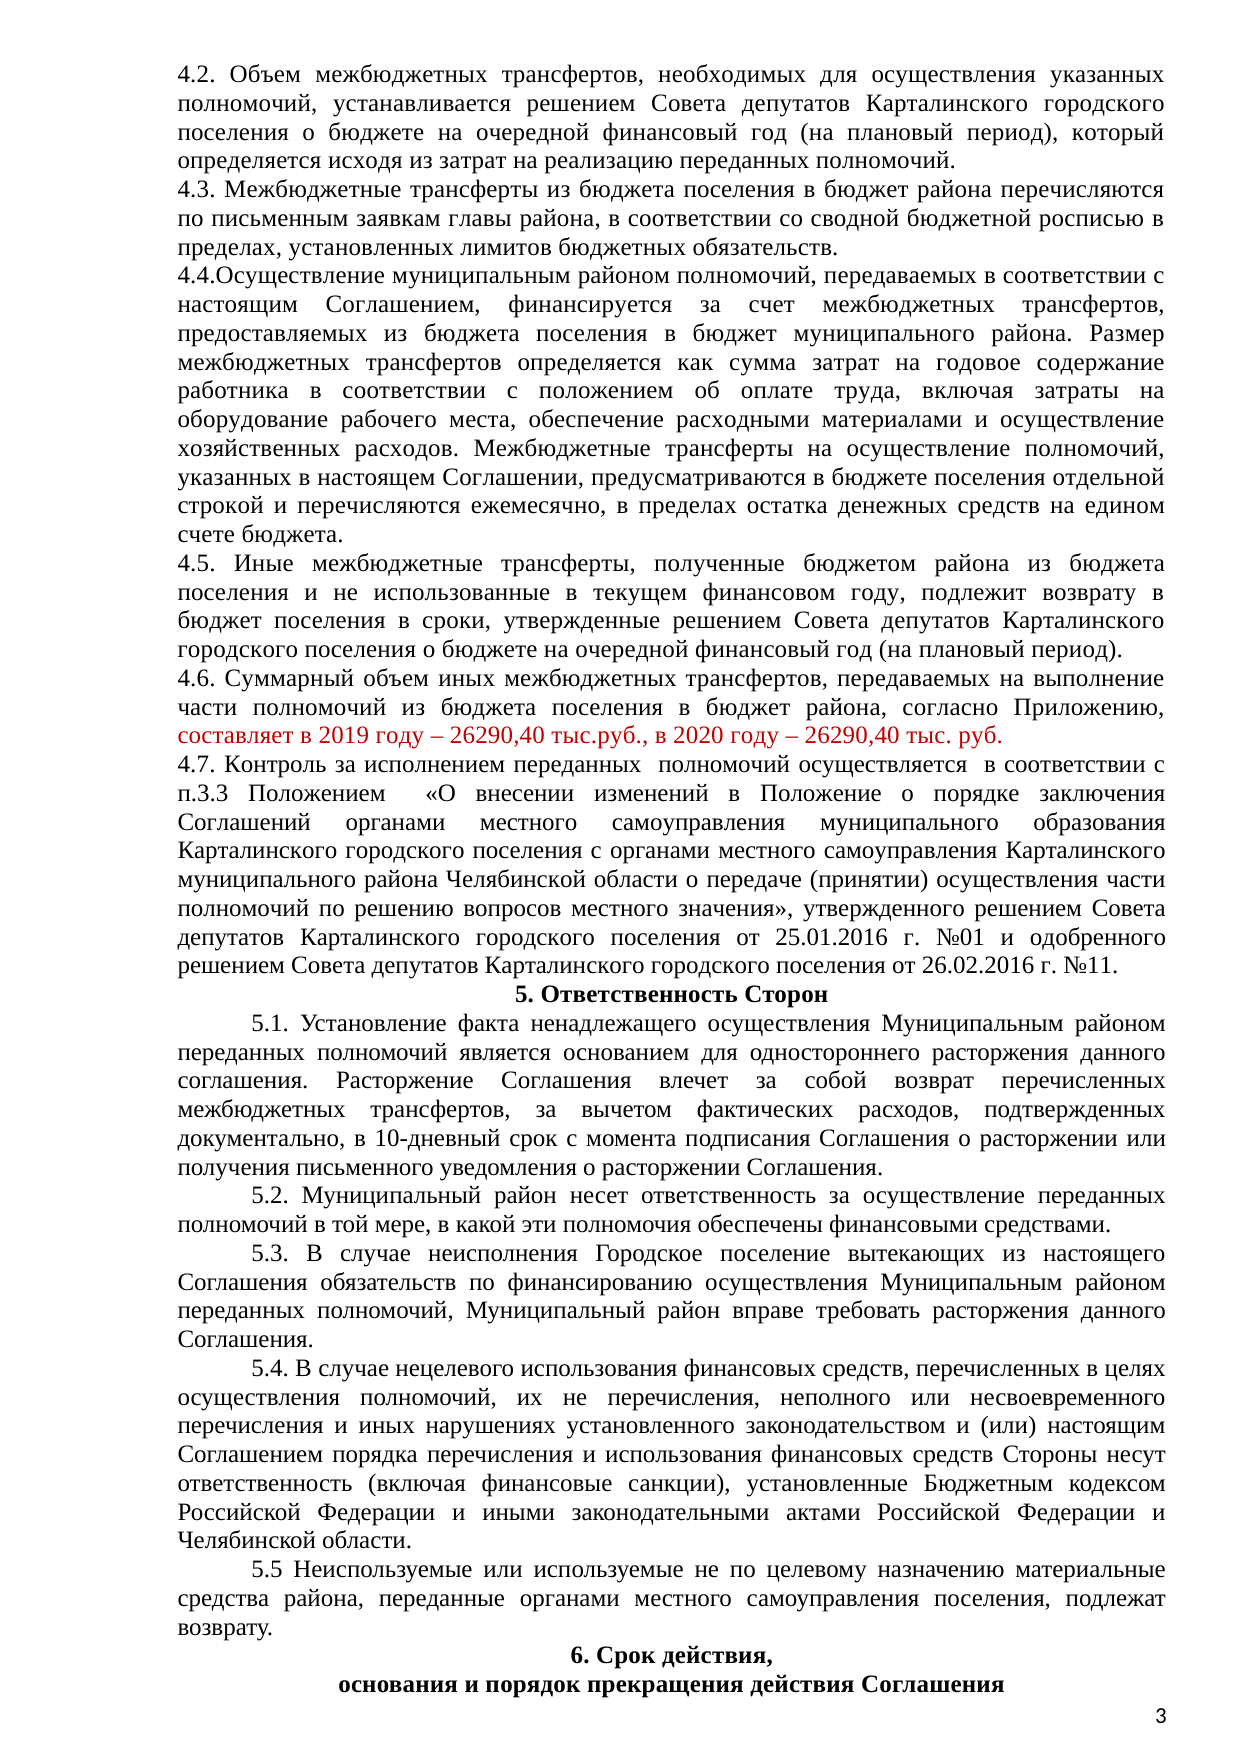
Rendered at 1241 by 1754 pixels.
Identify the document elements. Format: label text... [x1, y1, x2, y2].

text 5.1. Установление факта ненадлежащего осуществления Муниципальным районом переданных полномочий является основанием для одностороннего расторжения данного соглашения. Расторжение Соглашения влечет за собой возврат перечисленных межбюджетных трансфертов, за вычетом фактических расходов, подтвержденных документально, в 10-дневный срок с момента подписания Соглашения о расторжении или получения письменного уведомления о расторжении Соглашения. [177, 1008, 1166, 1180]
text 4.2. Объем межбюджетных трансфертов, необходимых для осуществления указанных полномочий, устанавливается решением Совета депутатов Карталинского городского поселения о бюджете на очередной финансовый год (на плановый период), который определяется исходя из затрат на реализацию переданных полномочий. [177, 59, 1166, 174]
text 5.3. В случае неисполнения Городское поселение вытекающих из настоящего Соглашения обязательств по финансированию осуществления Муниципальным районом переданных полномочий, Муниципальный район вправе требовать расторжения данного Соглашения. [177, 1238, 1166, 1353]
text 5. Ответственность Сторон [177, 979, 1166, 1008]
text 4.7. Контроль за исполнением переданных полномочий осуществляется в соответствии с п.3.3 Положением «О внесении изменений в Положение о порядке заключения Соглашений органами местного самоуправления муниципального образования Карталинского городского поселения с органами местного самоуправления Карталинского муниципального района Челябинской области о передаче (принятии) осуществления части полномочий по решению вопросов местного значения», утвержденного решением Совета депутатов Карталинского городского поселения от 25.01.2016 г. №01 и одобренного решением Совета депутатов Карталинского городского поселения от 26.02.2016 г. №11. [177, 749, 1166, 979]
text 4.6. Суммарный объем иных межбюджетных трансфертов, передаваемых на выполнение части полномочий из бюджета поселения в бюджет района, согласно Приложению, составляет в 2019 году – 26290,40 тыс.руб., в 2020 году – 26290,40 тыс. руб. [177, 663, 1166, 749]
text 5.2. Муниципальный район несет ответственность за осуществление переданных полномочий в той мере, в какой эти полномочия обеспечены финансовыми средствами. [177, 1180, 1166, 1238]
text 4.4.Осуществление муниципальным районом полномочий, передаваемых в соответствии с настоящим Соглашением, финансируется за счет межбюджетных трансфертов, предоставляемых из бюджета поселения в бюджет муниципального района. Размер межбюджетных трансфертов определяется как сумма затрат на годовое содержание работника в соответствии с положением об оплате труда, включая затраты на оборудование рабочего места, обеспечение расходными материалами и осуществление хозяйственных расходов. Межбюджетные трансферты на осуществление полномочий, указанных в настоящем Соглашении, предусматриваются в бюджете поселения отдельной строкой и перечисляются ежемесячно, в пределах остатка денежных средств на едином счете бюджета. [177, 260, 1166, 548]
text 4.5. Иные межбюджетные трансферты, полученные бюджетом района из бюджета поселения и не использованные в текущем финансовом году, подлежит возврату в бюджет поселения в сроки, утвержденные решением Совета депутатов Карталинского городского поселения о бюджете на очередной финансовый год (на плановый период). [177, 548, 1166, 663]
text 5.4. В случае нецелевого использования финансовых средств, перечисленных в целях осуществления полномочий, их не перечисления, неполного или несвоевременного перечисления и иных нарушениях установленного законодательством и (или) настоящим Соглашением порядка перечисления и использования финансовых средств Стороны несут ответственность (включая финансовые санкции), установленные Бюджетным кодексом Российской Федерации и иными законодательными актами Российской Федерации и Челябинской области. [177, 1353, 1166, 1554]
text 5.5 Неиспользуемые или используемые не по целевому назначению материальные средства района, переданные органами местного самоуправления поселения, подлежат возврату. [177, 1554, 1166, 1640]
text 6. Срок действия, [177, 1640, 1166, 1669]
text основания и порядок прекращения действия Соглашения [177, 1669, 1166, 1698]
text 4.3. Межбюджетные трансферты из бюджета поселения в бюджет района перечисляются по письменным заявкам главы района, в соответствии со сводной бюджетной росписью в пределах, установленных лимитов бюджетных обязательств. [177, 174, 1166, 260]
